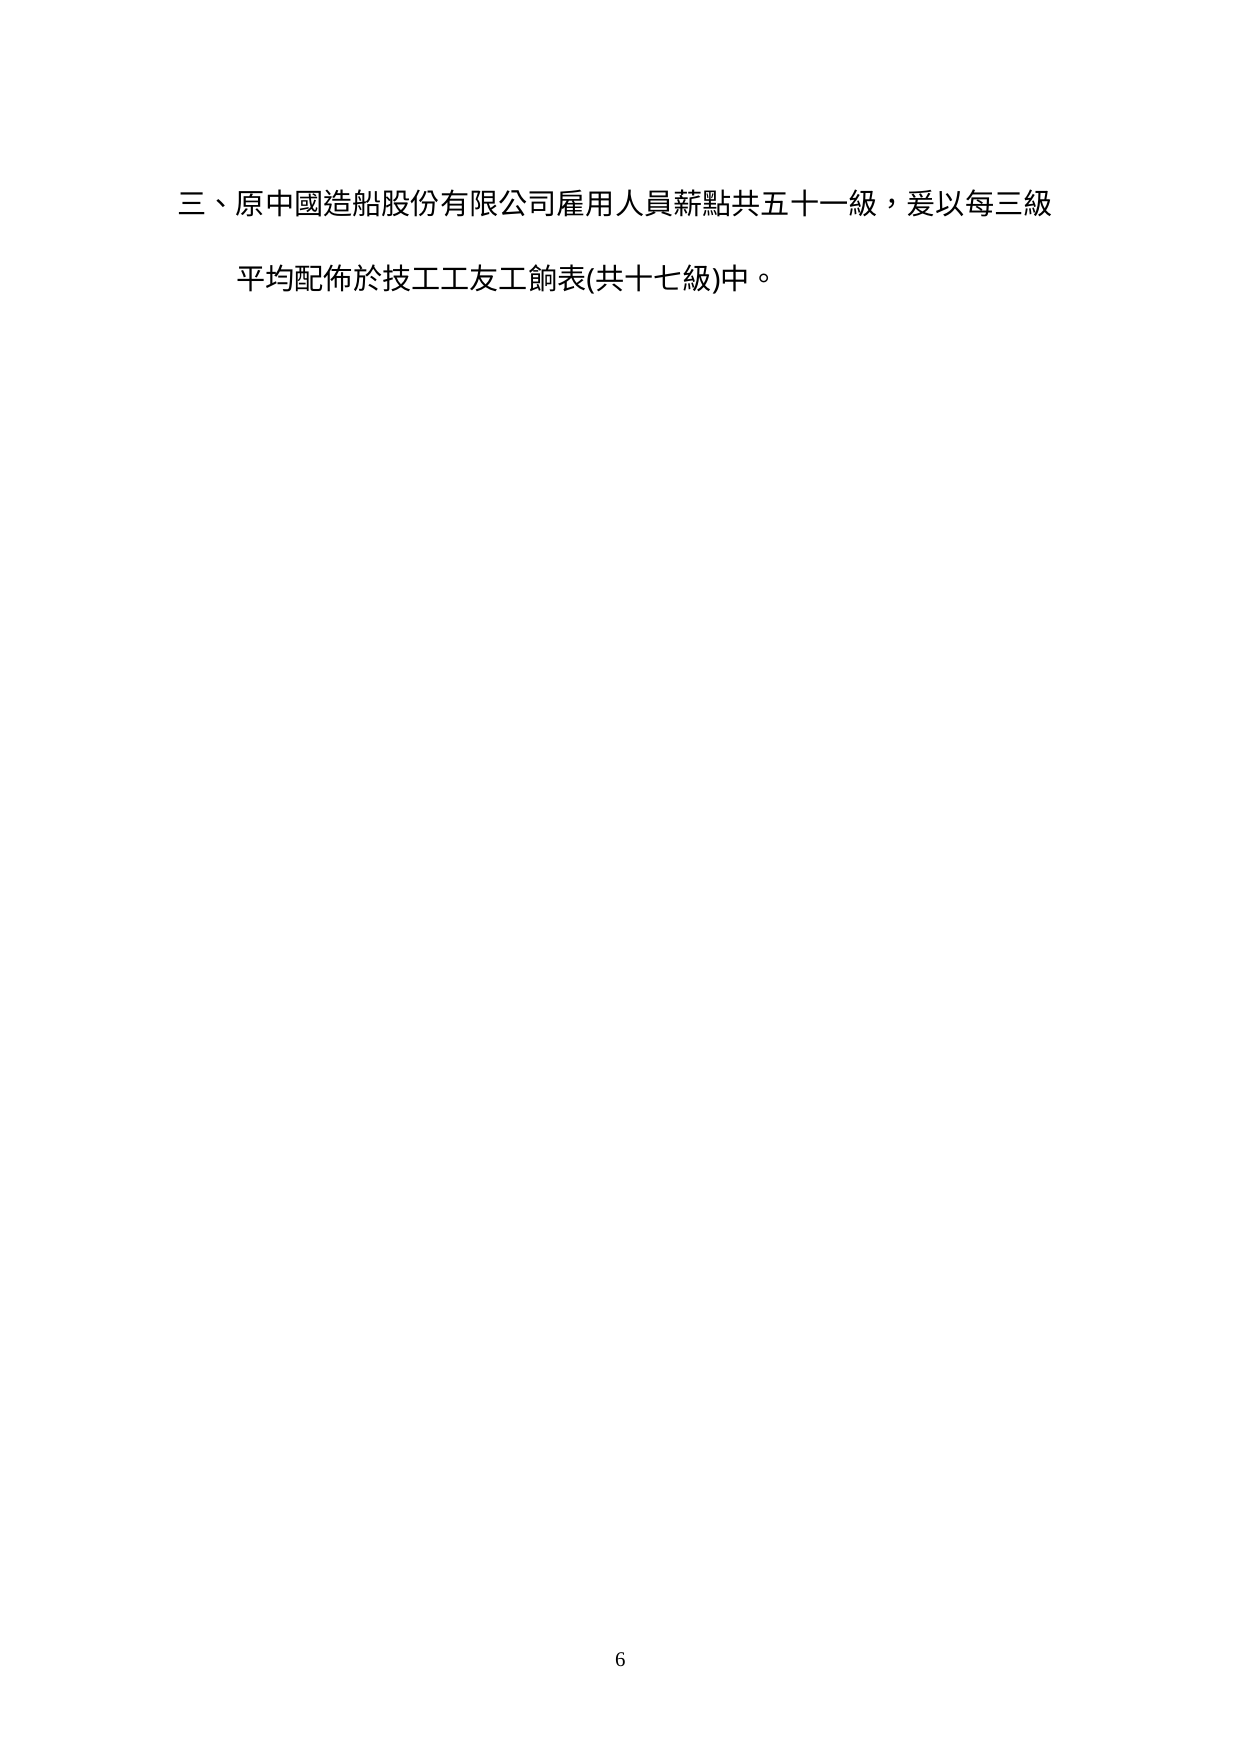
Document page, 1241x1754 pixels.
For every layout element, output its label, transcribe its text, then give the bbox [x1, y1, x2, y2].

list 原中國造船股份有限公司雇用人員薪點共五十一級，爰以每三級平均配佈於技工工友工餉表(共十七級)中。 [177, 164, 1063, 314]
